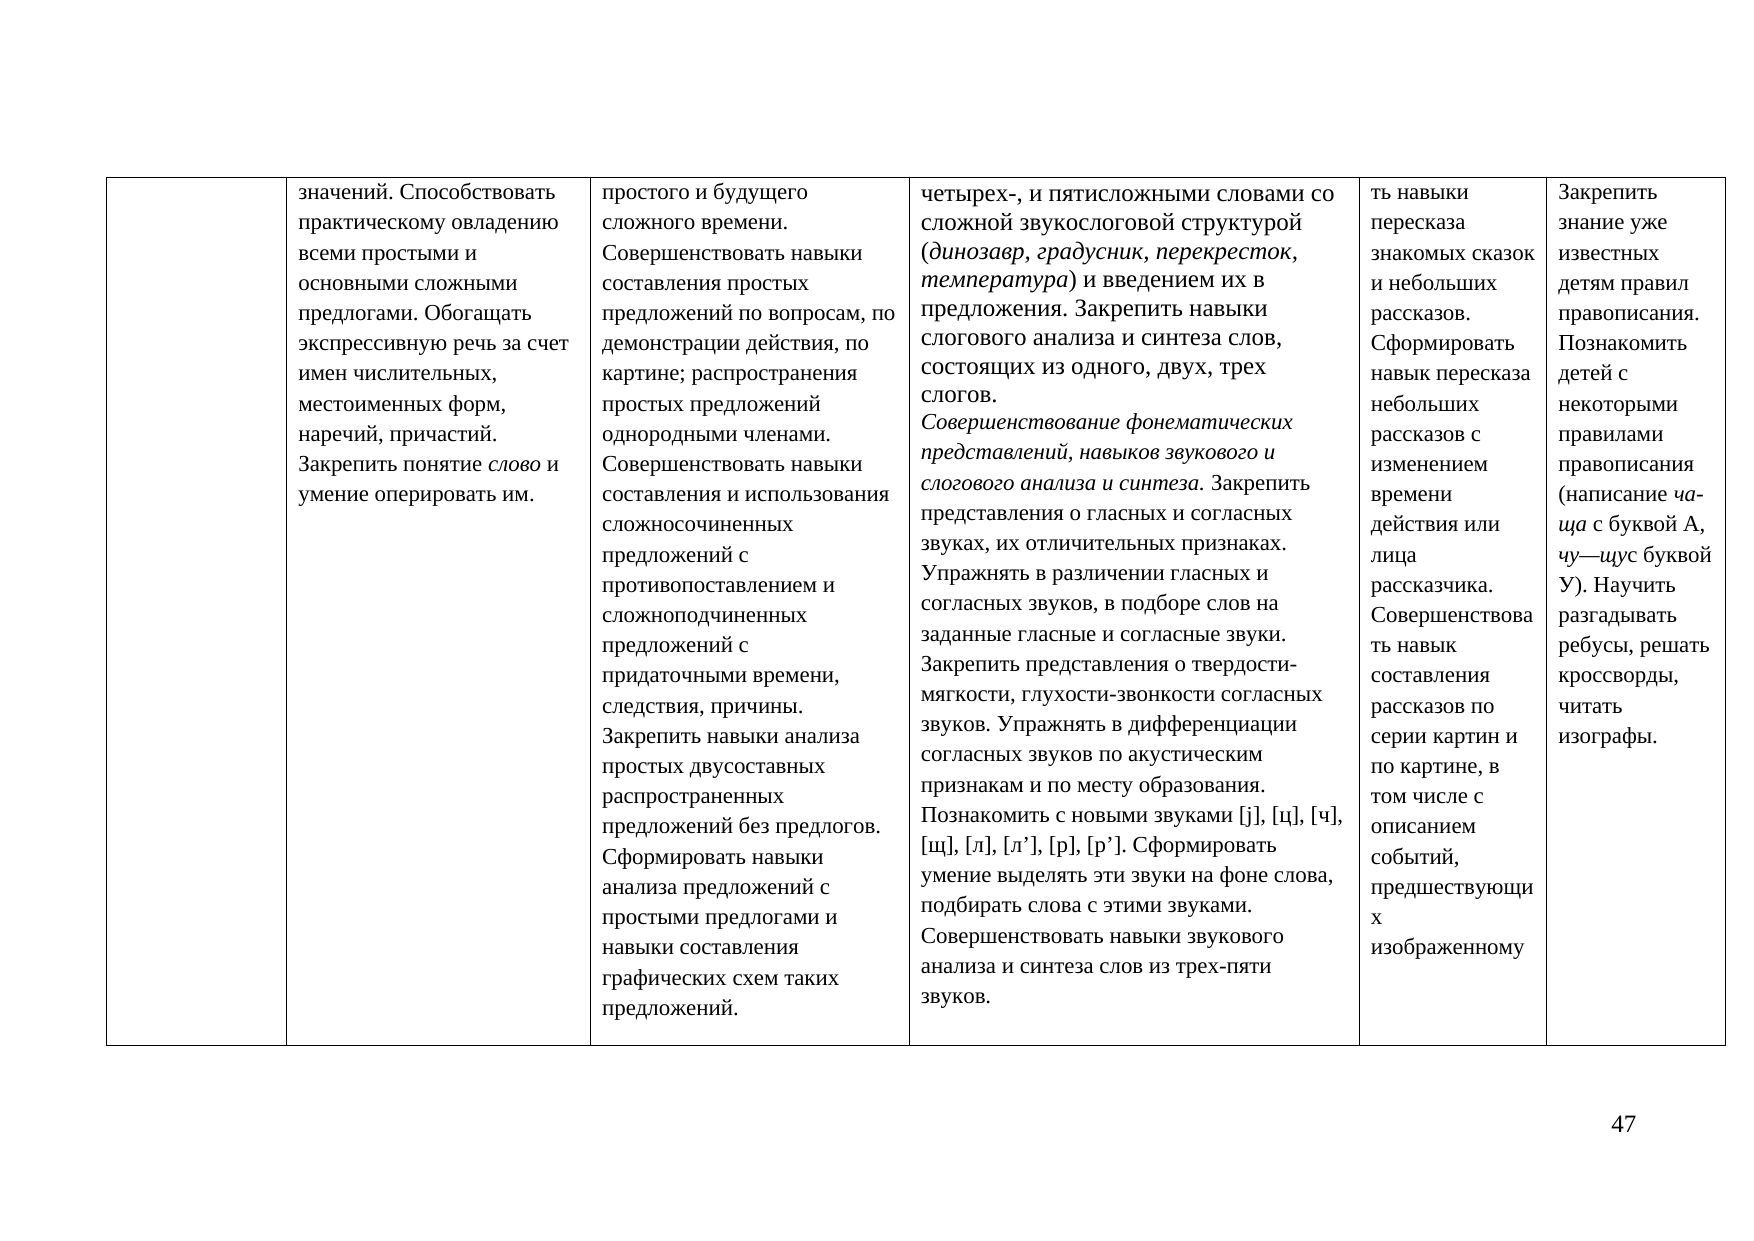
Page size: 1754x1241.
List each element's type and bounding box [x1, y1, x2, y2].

table_cell [591, 178, 909, 1045]
table_cell [1360, 178, 1546, 1045]
table_cell [910, 178, 1359, 1045]
table_cell [287, 178, 590, 1045]
table_cell [1547, 178, 1725, 1045]
table_cell [107, 178, 286, 1045]
